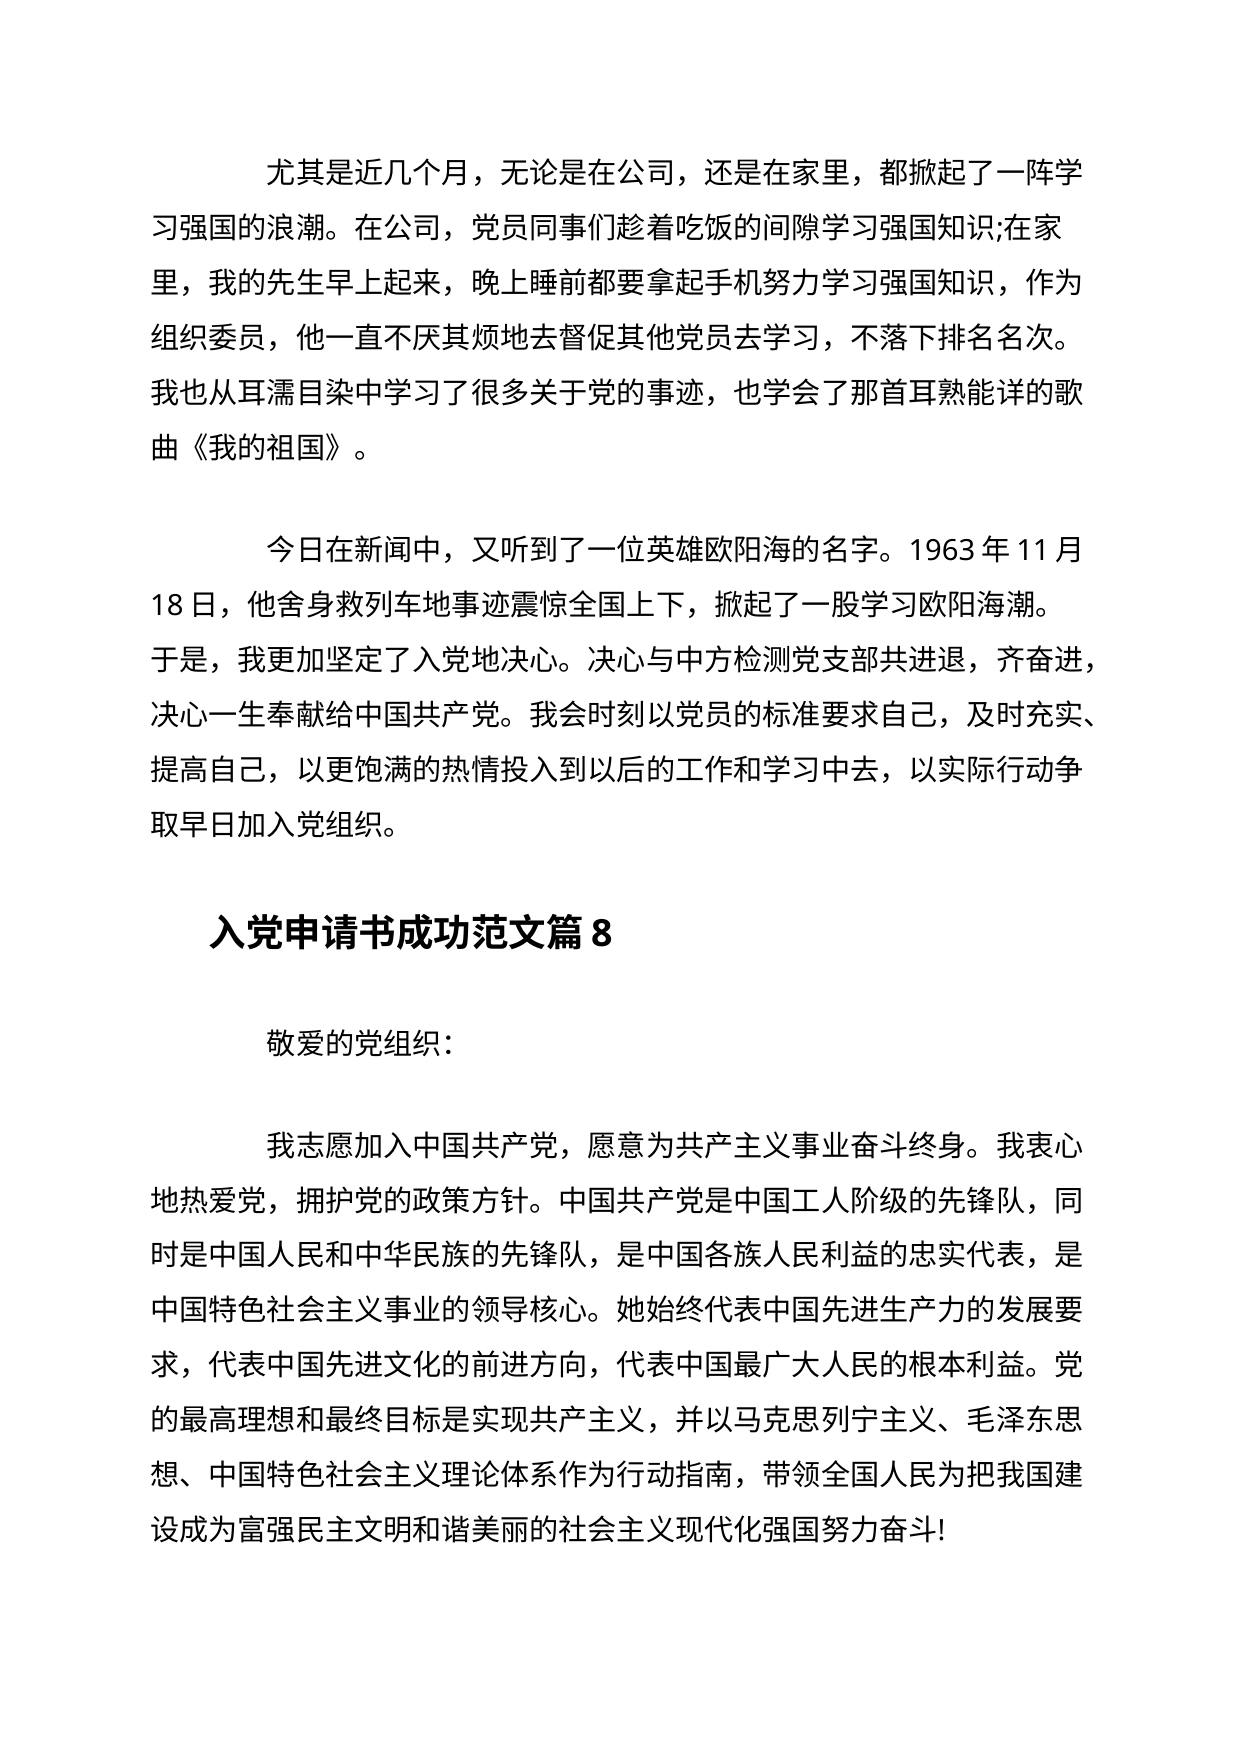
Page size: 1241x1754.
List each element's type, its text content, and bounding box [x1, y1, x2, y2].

text 今日在新闻中，又听到了一位英雄欧阳海的名字。1963年11月18日，他舍身救列车地事迹震惊全国上下，掀起了一股学习欧阳海潮。于是，我更加坚定了入党地决心。决心与中方检测党支部共进退，齐奋进，决心一生奉献给中国共产党。我会时刻以党员的标准要求自己，及时充实、提高自己，以更饱满的热情投入到以后的工作和学习中去，以实际行动争取早日加入党组织。 [150, 526, 1090, 843]
text 入党申请书成功范文篇8 [150, 903, 1090, 957]
text 尤其是近几个月，无论是在公司，还是在家里，都掀起了一阵学习强国的浪潮。在公司，党员同事们趁着吃饭的间隙学习强国知识;在家里，我的先生早上起来，晚上睡前都要拿起手机努力学习强国知识，作为组织委员，他一直不厌其烦地去督促其他党员去学习，不落下排名名次。我也从耳濡目染中学习了很多关于党的事迹，也学会了那首耳熟能详的歌曲《我的祖国》。 [150, 150, 1090, 467]
text 敬爱的党组织： [150, 1020, 1090, 1063]
text 我志愿加入中国共产党，愿意为共产主义事业奋斗终身。我衷心地热爱党，拥护党的政策方针。中国共产党是中国工人阶级的先锋队，同时是中国人民和中华民族的先锋队，是中国各族人民利益的忠实代表，是中国特色社会主义事业的领导核心。她始终代表中国先进生产力的发展要求，代表中国先进文化的前进方向，代表中国最广大人民的根本利益。党的最高理想和最终目标是实现共产主义，并以马克思列宁主义、毛泽东思想、中国特色社会主义理论体系作为行动指南，带领全国人民为把我国建设成为富强民主文明和谐美丽的社会主义现代化强国努力奋斗! [150, 1122, 1090, 1549]
